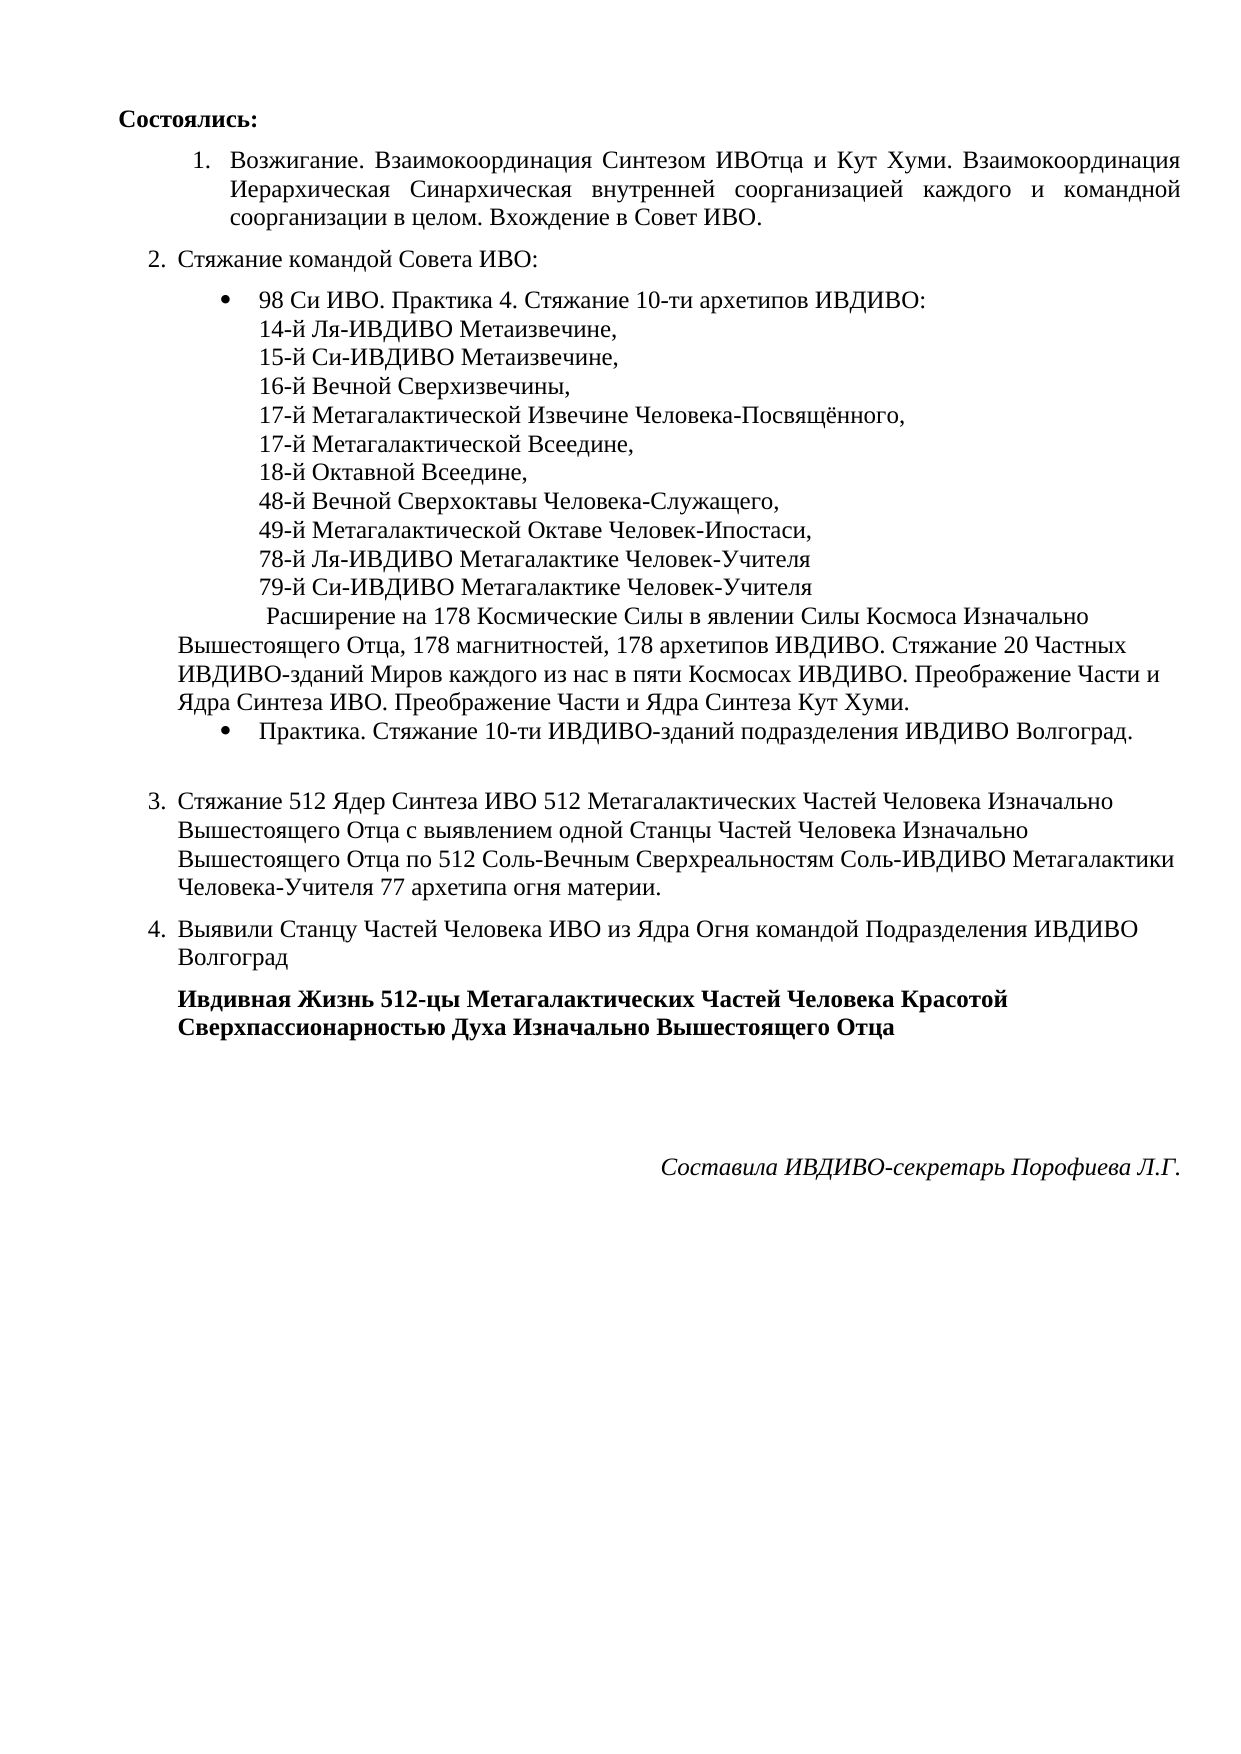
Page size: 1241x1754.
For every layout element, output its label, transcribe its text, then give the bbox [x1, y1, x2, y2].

list Выявили Станцу Частей Человека ИВО из Ядра Огня командой Подразделения ИВДИВО Волгоград [148, 914, 1181, 971]
subtitle Состоялись: [118, 104, 1181, 132]
list Стяжание 512 Ядер Синтеза ИВО 512 Метагалактических Частей Человека Изначально Вышестоящего Отца с выявлением одной Станцы Частей Человека Изначально Вышестоящего Отца по 512 Соль-Вечным Сверхреальностям Соль-ИВДИВО Метагалактики Человека-Учителя 77 архетипа огня материи. [148, 786, 1181, 901]
list 49-й Метагалактической Октаве Человек-Ипостаси, [259, 515, 1181, 544]
list Расширение на 178 Космические Силы в явлении Силы Космоса Изначально Вышестоящего Отца, 178 магнитностей, 178 архетипов ИВДИВО. Стяжание 20 Частных ИВДИВО-зданий Миров каждого из нас в пяти Космосах ИВДИВО. Преображение Части и Ядра Синтеза ИВО. Преображение Части и Ядра Синтеза Кут Хуми. [177, 601, 1181, 716]
list Возжигание. Взаимокоординация Синтезом ИВОтца и Кут Хуми. Взаимокоординация Иерархическая Синархическая внутренней соорганизацией каждого и командной соорганизации в целом. Вхождение в Совет ИВО. [192, 145, 1181, 231]
list 78-й Ля-ИВДИВО Метагалактике Человек-Учителя [259, 544, 1181, 572]
list 15-й Си-ИВДИВО Метаизвечине, [259, 342, 1181, 371]
list Стяжание командой Совета ИВО: [148, 244, 1181, 272]
list 17-й Метагалактической Всеедине, [259, 429, 1181, 457]
list 79-й Си-ИВДИВО Метагалактике Человек-Учителя [259, 572, 1181, 601]
list Ивдивная Жизнь 512-цы Метагалактических Частей Человека Красотой Сверхпассионарностью Духа Изначально Вышестоящего Отца [177, 984, 1181, 1041]
list 18-й Октавной Всеедине, [259, 457, 1181, 486]
list Составила ИВДИВО-секретарь Порофиева Л.Г. [193, 1152, 1181, 1181]
list 17-й Метагалактической Извечине Человека-Посвящённого, [259, 400, 1181, 429]
list 14-й Ля-ИВДИВО Метаизвечине, [259, 314, 1181, 342]
list Практика. Стяжание 10-ти ИВДИВО-зданий подразделения ИВДИВО Волгоград. [221, 716, 1181, 745]
list 16-й Вечной Сверхизвечины, [259, 371, 1181, 400]
list 98 Си ИВО. Практика 4. Стяжание 10-ти архетипов ИВДИВО: [221, 285, 1181, 314]
list 48-й Вечной Сверхоктавы Человека-Служащего, [259, 486, 1181, 515]
